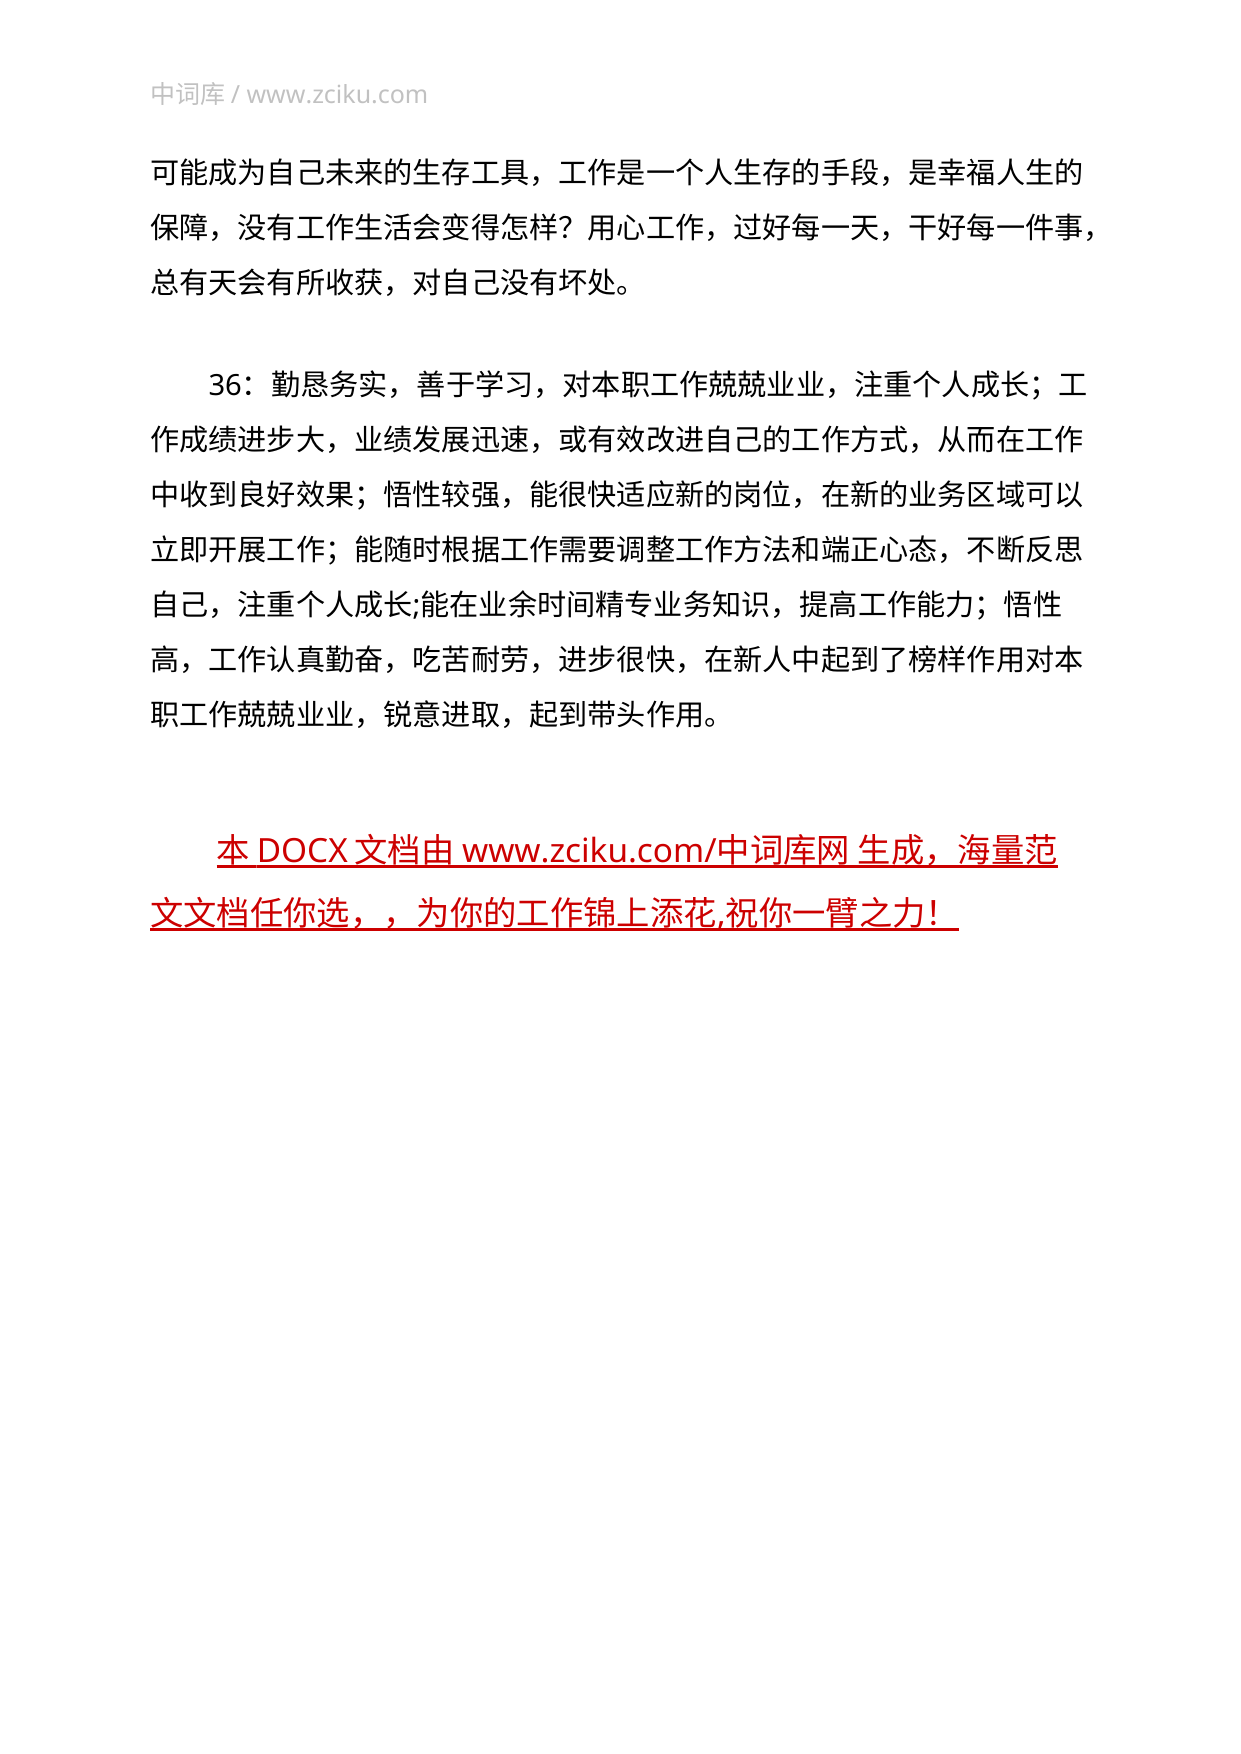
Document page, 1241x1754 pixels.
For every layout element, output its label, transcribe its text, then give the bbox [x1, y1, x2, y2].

text 本DOCX文档由 www.zciku.com/中词库网 生成，海量范文文档任你选，，为你的工作锦上添花,祝你一臂之力！ [150, 824, 1090, 935]
text 36：勤恳务实，善于学习，对本职工作兢兢业业，注重个人成长；工作成绩进步大，业绩发展迅速，或有效改进自己的工作方式，从而在工作中收到良好效果；悟性较强，能很快适应新的岗位，在新的业务区域可以立即开展工作；能随时根据工作需要调整工作方法和端正心态，不断反思自己，注重个人成长;能在业余时间精专业务知识，提高工作能力；悟性高，工作认真勤奋，吃苦耐劳，进步很快，在新人中起到了榜样作用对本职工作兢兢业业，锐意进取，起到带头作用。 [150, 362, 1090, 733]
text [150, 150, 1090, 302]
